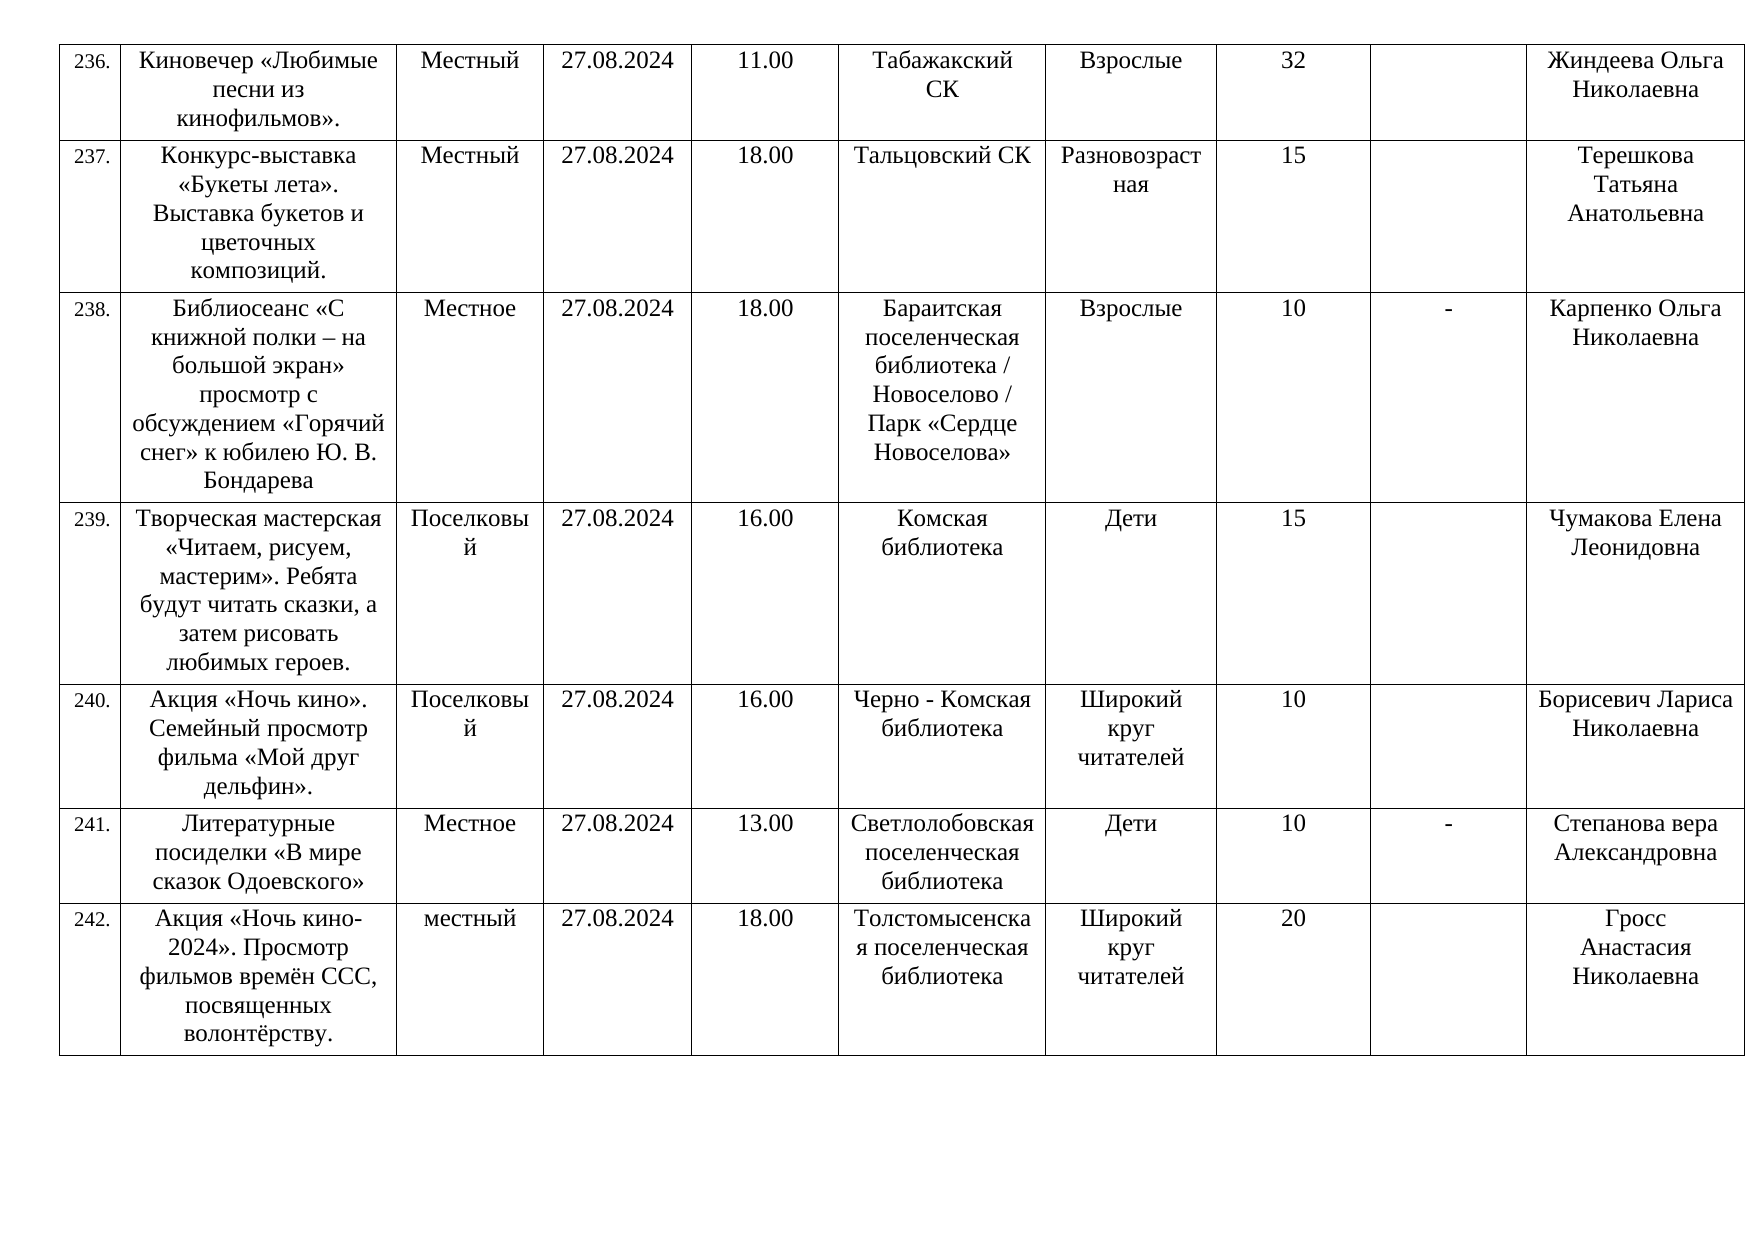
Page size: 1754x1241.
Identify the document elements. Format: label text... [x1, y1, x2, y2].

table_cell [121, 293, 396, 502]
table_cell Киновечер «Любимые песни из кинофильмов». [121, 45, 396, 139]
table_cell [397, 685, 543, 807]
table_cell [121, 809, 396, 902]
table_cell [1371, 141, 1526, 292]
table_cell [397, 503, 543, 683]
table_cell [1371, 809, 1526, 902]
table_cell 32 [1217, 45, 1370, 139]
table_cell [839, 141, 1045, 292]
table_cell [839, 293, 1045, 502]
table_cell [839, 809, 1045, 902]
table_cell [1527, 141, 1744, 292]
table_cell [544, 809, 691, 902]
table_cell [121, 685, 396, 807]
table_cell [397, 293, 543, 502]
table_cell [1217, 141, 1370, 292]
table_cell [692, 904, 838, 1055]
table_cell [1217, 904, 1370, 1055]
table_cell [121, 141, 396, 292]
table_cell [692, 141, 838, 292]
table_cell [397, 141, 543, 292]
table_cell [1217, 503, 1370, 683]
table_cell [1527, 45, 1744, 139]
table_cell Табажакский СК [839, 45, 1045, 139]
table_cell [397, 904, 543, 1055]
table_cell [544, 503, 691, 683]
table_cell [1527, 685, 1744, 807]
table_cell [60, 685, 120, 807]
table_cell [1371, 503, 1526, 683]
table_cell 27.08.2024 [544, 45, 691, 139]
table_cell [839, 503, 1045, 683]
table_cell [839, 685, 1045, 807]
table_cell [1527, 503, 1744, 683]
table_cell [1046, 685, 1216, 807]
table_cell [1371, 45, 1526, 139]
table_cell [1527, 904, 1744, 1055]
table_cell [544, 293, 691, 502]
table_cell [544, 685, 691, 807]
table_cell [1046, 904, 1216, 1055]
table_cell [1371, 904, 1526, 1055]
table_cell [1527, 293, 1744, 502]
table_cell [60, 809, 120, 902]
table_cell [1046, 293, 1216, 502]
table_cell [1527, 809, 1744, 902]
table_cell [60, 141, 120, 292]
table_cell Местный [397, 45, 543, 139]
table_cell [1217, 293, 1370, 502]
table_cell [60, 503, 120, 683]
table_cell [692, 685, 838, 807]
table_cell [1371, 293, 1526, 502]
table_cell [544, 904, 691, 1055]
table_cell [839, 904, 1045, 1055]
table_cell [60, 45, 120, 139]
table_cell 11.00 [692, 45, 838, 139]
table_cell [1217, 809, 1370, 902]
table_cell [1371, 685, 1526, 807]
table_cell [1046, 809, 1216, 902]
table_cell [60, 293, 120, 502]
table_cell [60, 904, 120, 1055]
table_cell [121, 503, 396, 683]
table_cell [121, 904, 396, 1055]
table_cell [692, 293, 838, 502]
table_cell Взрослые [1046, 45, 1216, 139]
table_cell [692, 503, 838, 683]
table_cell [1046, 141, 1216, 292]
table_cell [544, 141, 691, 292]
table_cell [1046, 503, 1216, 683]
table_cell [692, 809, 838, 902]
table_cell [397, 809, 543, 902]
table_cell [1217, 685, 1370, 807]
